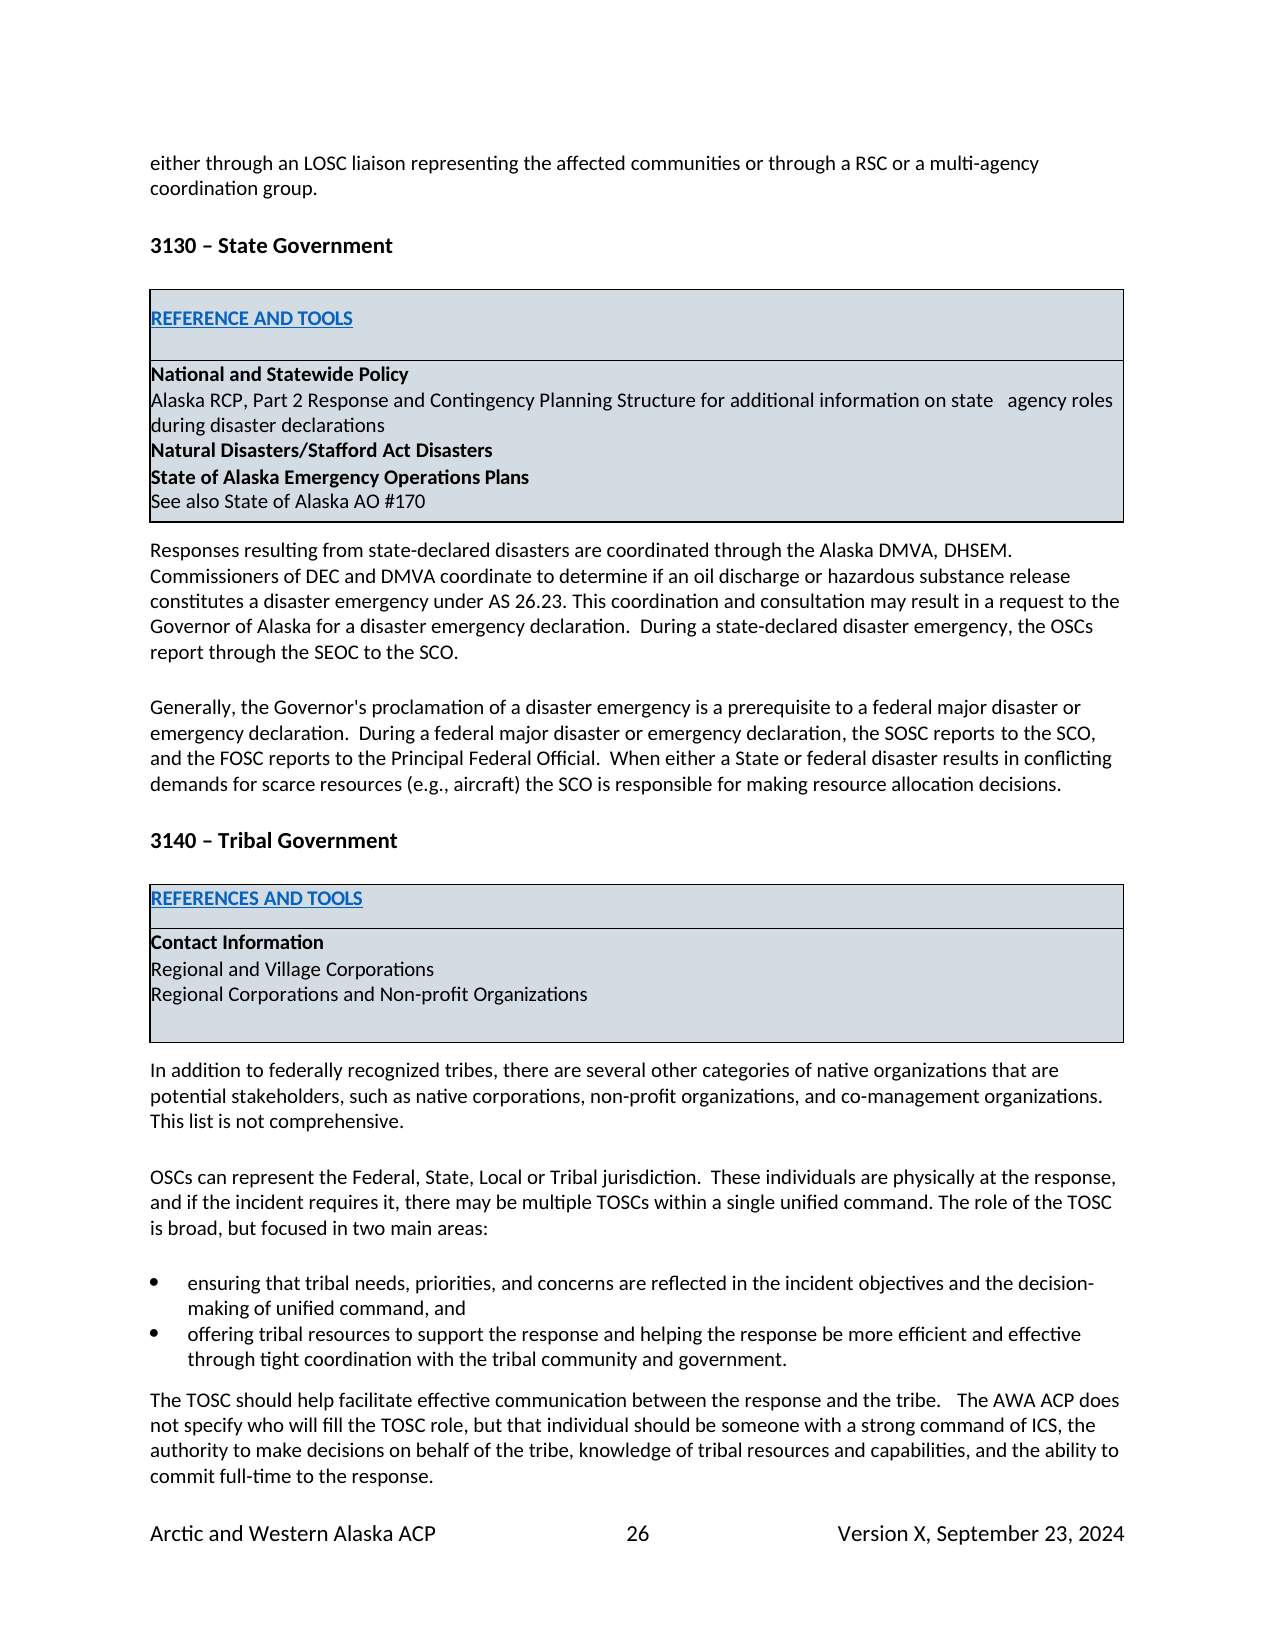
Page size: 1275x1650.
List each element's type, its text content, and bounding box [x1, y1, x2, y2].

text Responses resulting from state-declared disasters are coordinated through the Alaska DMVA, DHSEM. Commissioners of DEC and DMVA coordinate to determine if an oil discharge or hazardous substance release constitutes a disaster emergency under AS 26.23. This coordination and consultation may result in a request to the Governor of Alaska for a disaster emergency declaration. During a state-declared disaster emergency, the OSCs report through the SEOC to the SCO. [150, 537, 1125, 664]
table_header REFERENCES AND TOOLS [151, 885, 1123, 928]
table_cell Contact Information Regional and Village Corporations Regional Corporations and Non-profit Organizations [151, 929, 1123, 1042]
text In addition to federally recognized tribes, there are several other categories of native organizations that are potential stakeholders, such as native corporations, non-profit organizations, and co-management organizations. This list is not comprehensive. [150, 1058, 1125, 1134]
text Generally, the Governor's proclamation of a disaster emergency is a prerequisite to a federal major disaster or emergency declaration. During a federal major disaster or emergency declaration, the SOSC reports to the SCO, and the FOSC reports to the Principal Federal Official. When either a State or federal disaster results in conflicting demands for scarce resources (e.g., aircraft) the SCO is responsible for making resource allocation decisions. [150, 694, 1125, 796]
subtitle 3140 – Tribal Government [150, 826, 1125, 854]
text OSCs can represent the Federal, State, Local or Tribal jurisdiction. These individuals are physically at the response, and if the incident requires it, there may be multiple TOSCs within a single unified command. The role of the TOSC is broad, but focused in two main areas: [150, 1164, 1125, 1240]
subtitle 3130 – State Government [150, 231, 1125, 259]
text The TOSC should help facilitate effective communication between the response and the tribe. The AWA ACP does not specify who will fill the TOSC role, but that individual should be someone with a strong command of ICS, the authority to make decisions on behalf of the tribe, knowledge of tribal resources and capabilities, and the ability to commit full-time to the response. [150, 1387, 1125, 1488]
list ensuring that tribal needs, priorities, and concerns are reflected in the incident objectives and the decision-making of unified command, and [150, 1270, 1125, 1321]
table_cell National and Statewide Policy Alaska RCP, Part 2 Response and Contingency Planning Structure for additional information on state agency roles during disaster declarations Natural Disasters/Stafford Act Disasters State of Alaska Emergency Operations Plans See also State of Alaska AO #170 [151, 361, 1123, 521]
table_header REFERENCE AND TOOLS [151, 290, 1123, 360]
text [150, 150, 1125, 201]
list offering tribal resources to support the response and helping the response be more efficient and effective through tight coordination with the tribal community and government. [150, 1321, 1125, 1372]
